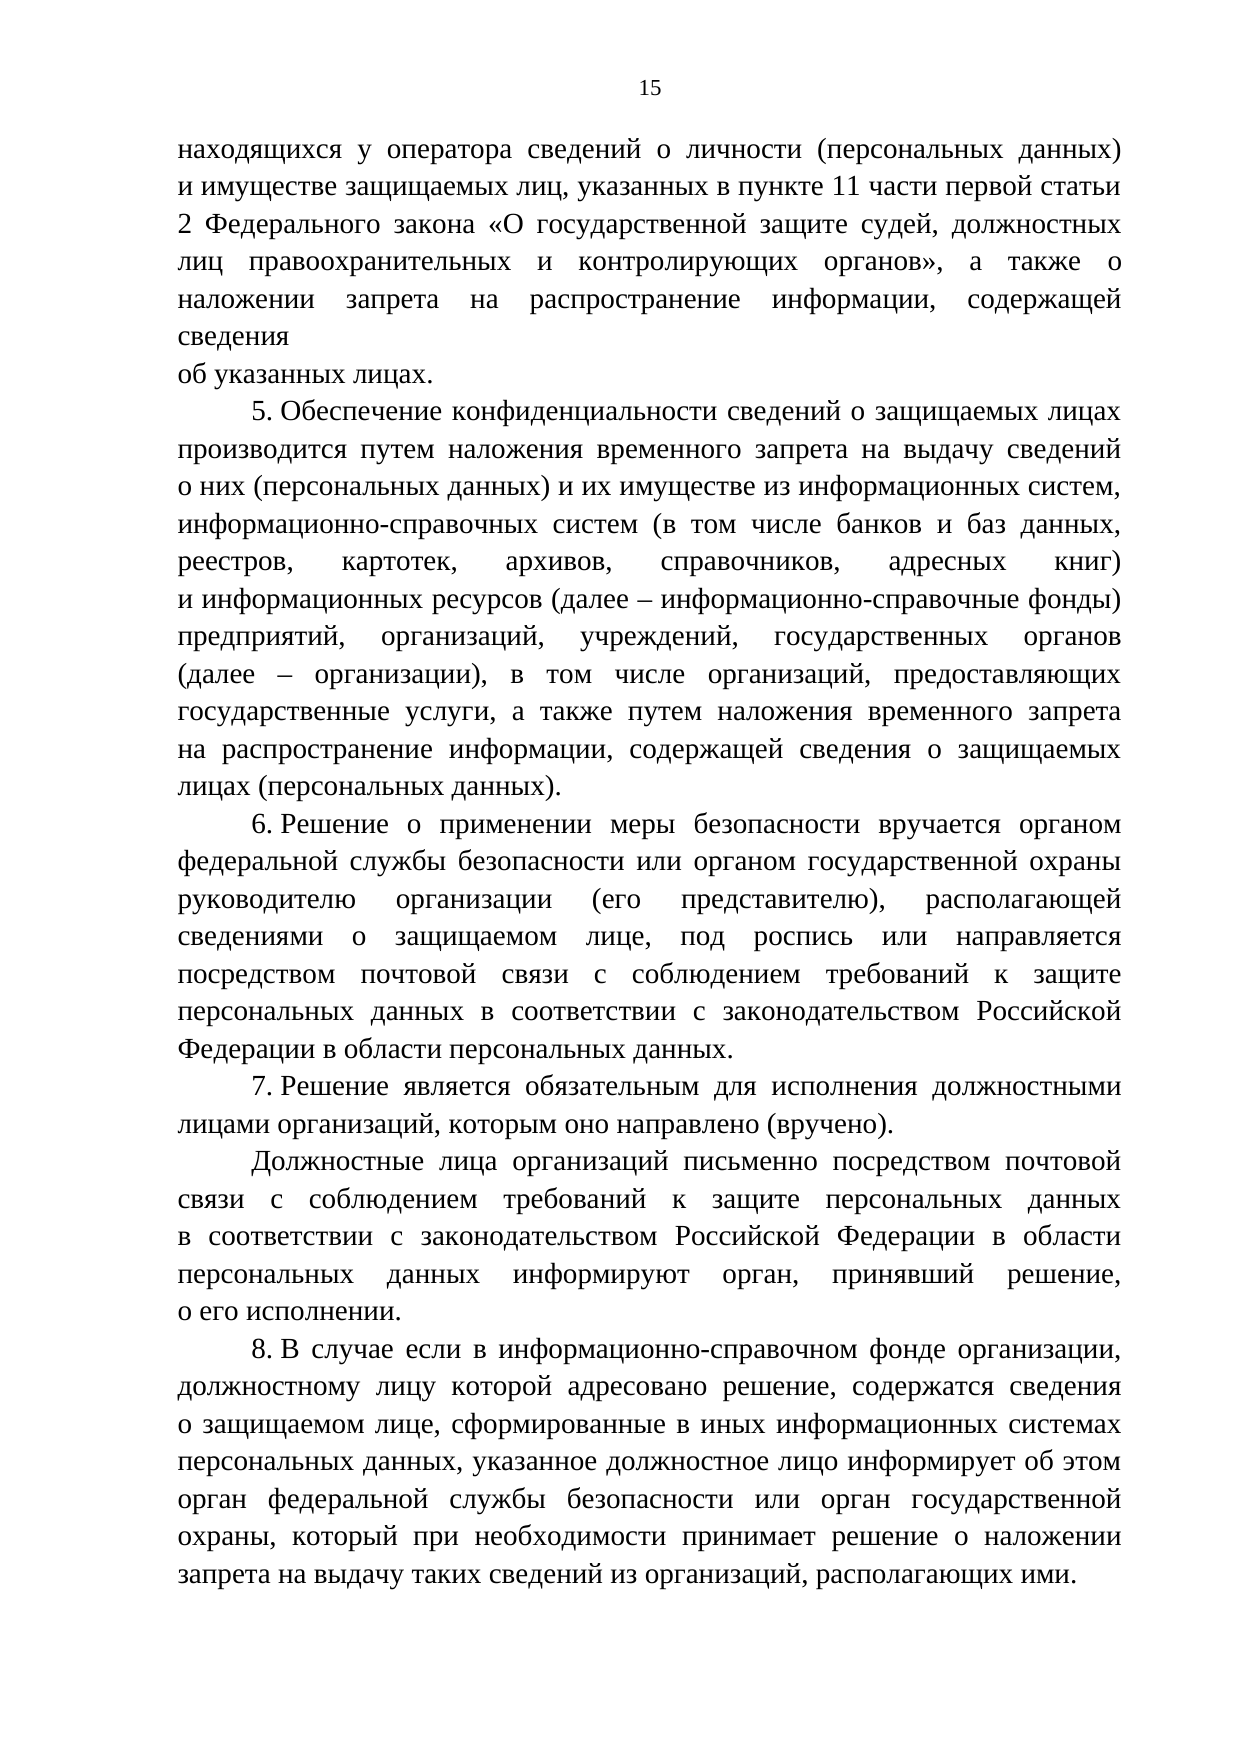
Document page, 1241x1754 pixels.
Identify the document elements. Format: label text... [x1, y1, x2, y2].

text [177, 128, 1122, 391]
list Решение является обязательным для исполнения должностными лицами организаций, которым оно направлено (вручено). [177, 1066, 1122, 1141]
list Обеспечение конфиденциальности сведений о защищаемых лицах производится путем наложения временного запрета на выдачу сведений о них (персональных данных) и их имуществе из информационных систем, информационно-справочных систем (в том числе банков и баз данных, реестров, картотек, архивов, справочников, адресных книг) и информационных ресурсов (далее – информационно-справочные фонды) предприятий, организаций, учреждений, государственных органов (далее – организации), в том числе организаций, предоставляющих государственные услуги, а также путем наложения временного запрета на распространение информации, содержащей сведения о защищаемых лицах (персональных данных). [177, 391, 1122, 803]
list В случае если в информационно-справочном фонде организации, должностному лицу которой адресовано решение, содержатся сведения о защищаемом лице, сформированные в иных информационных системах персональных данных, указанное должностное лицо информирует об этом орган федеральной службы безопасности или орган государственной охраны, который при необходимости принимает решение о наложении запрета на выдачу таких сведений из организаций, располагающих ими. [177, 1328, 1122, 1591]
list Решение о применении меры безопасности вручается органом федеральной службы безопасности или органом государственной охраны руководителю организации (его представителю), располагающей сведениями о защищаемом лице, под роспись или направляется посредством почтовой связи с соблюдением требований к защите персональных данных в соответствии с законодательством Российской Федерации в области персональных данных. [177, 803, 1122, 1066]
text Должностные лица организаций письменно посредством почтовой связи с соблюдением требований к защите персональных данных в соответствии с законодательством Российской Федерации в области персональных данных информируют орган, принявший решение, о его исполнении. [177, 1141, 1122, 1328]
